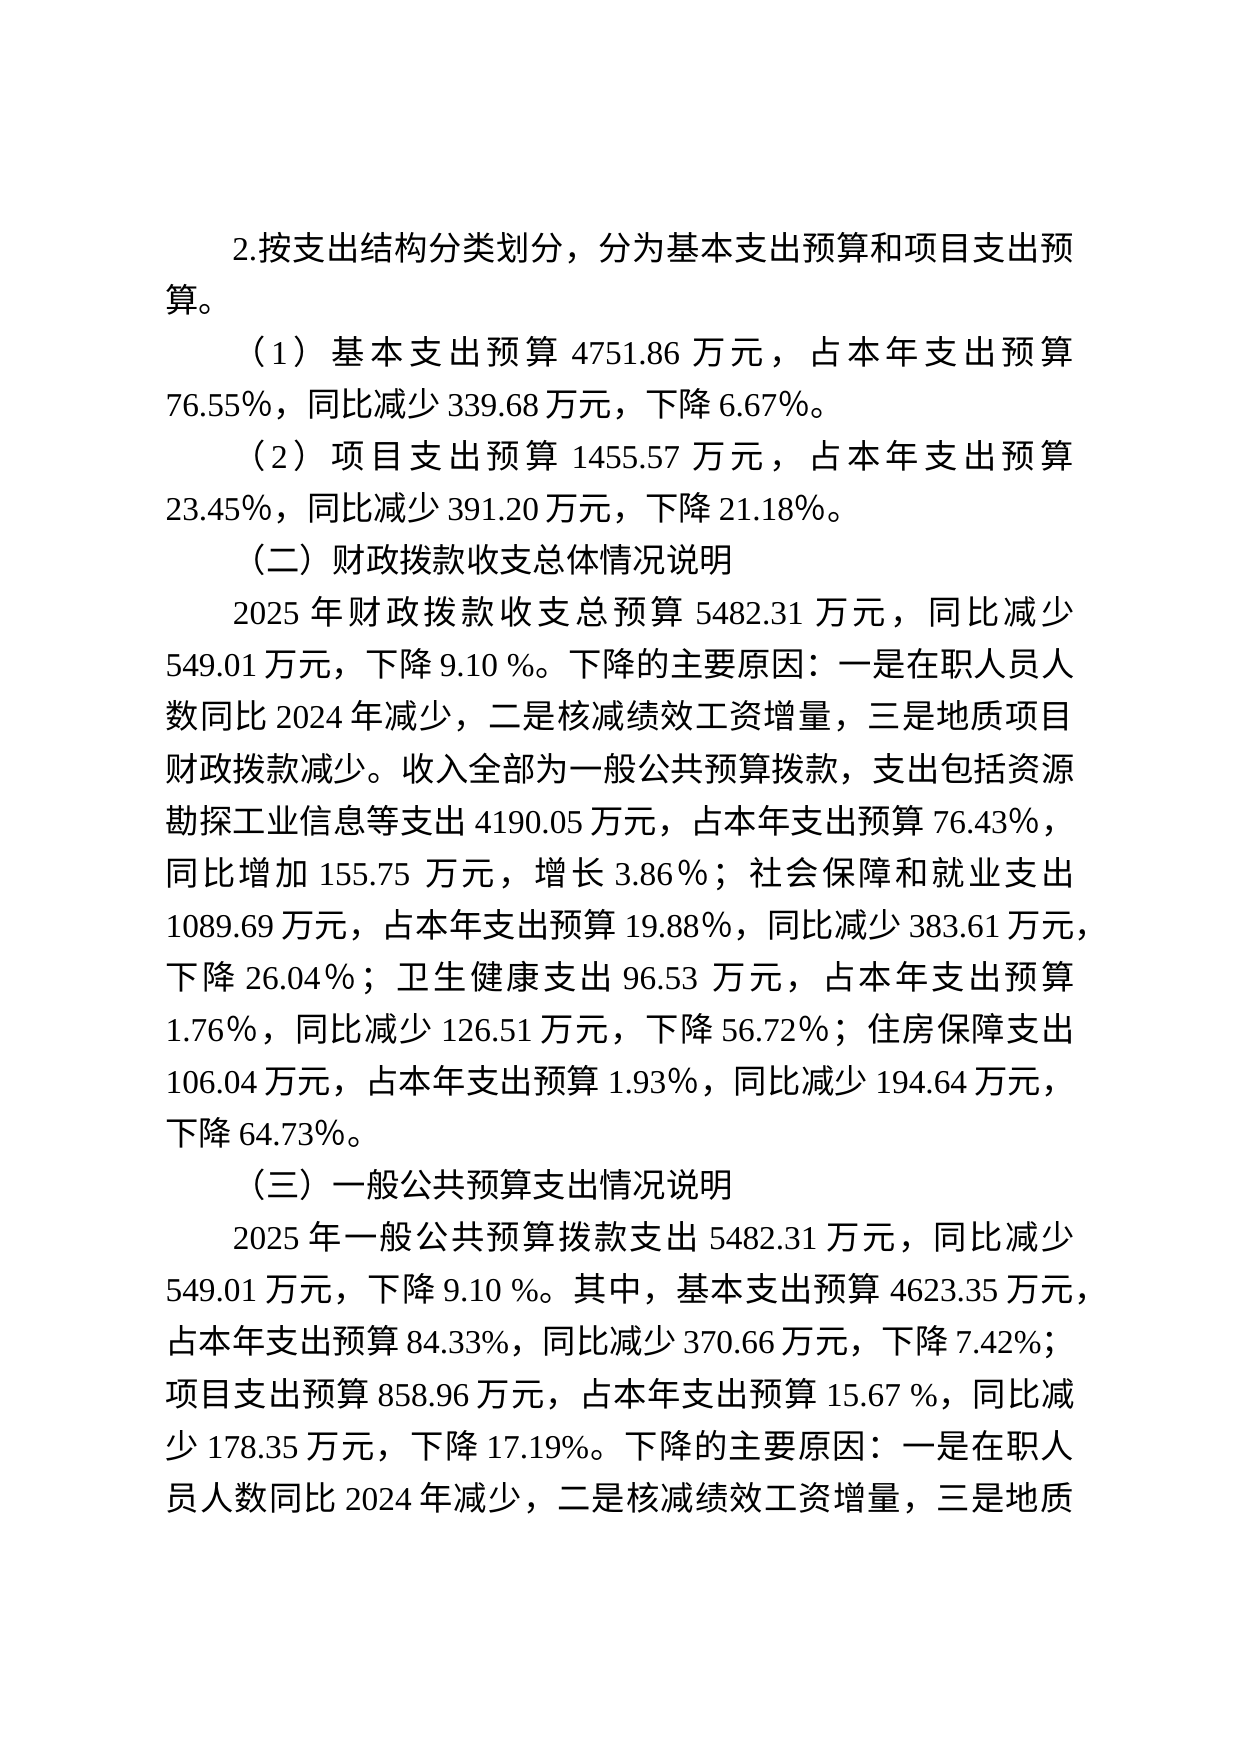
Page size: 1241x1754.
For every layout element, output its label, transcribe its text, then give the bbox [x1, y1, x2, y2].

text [165, 1208, 1075, 1521]
text 2025年财政拨款收支总预算5482.31万元，同比减少549.01万元，下降9.10 %。下降的主要原因：一是在职人员人数同比2024年减少，二是核减绩效工资增量，三是地质项目财政拨款减少。收入全部为一般公共预算拨款，支出包括资源勘探工业信息等支出4190.05万元，占本年支出预算76.43％，同比增加155.75 万元，增长3.86％；社会保障和就业支出1089.69万元，占本年支出预算19.88％，同比减少383.61万元，下降26.04％；卫生健康支出96.53 万元，占本年支出预算1.76％，同比减少126.51万元，下降56.72％；住房保障支出106.04万元，占本年支出预算1.93％，同比减少194.64万元，下降64.73％。 [165, 583, 1075, 1156]
text （1）基本支出预算4751.86万元，占本年支出预算76.55％，同比减少339.68万元，下降6.67％。 [165, 323, 1075, 427]
text （2）项目支出预算1455.57万元，占本年支出预算23.45％，同比减少391.20万元，下降21.18％。 [165, 427, 1075, 531]
text （三）一般公共预算支出情况说明 [165, 1156, 1075, 1208]
text （二）财政拨款收支总体情况说明 [165, 531, 1075, 583]
text 2.按支出结构分类划分，分为基本支出预算和项目支出预算。 [165, 218, 1075, 323]
